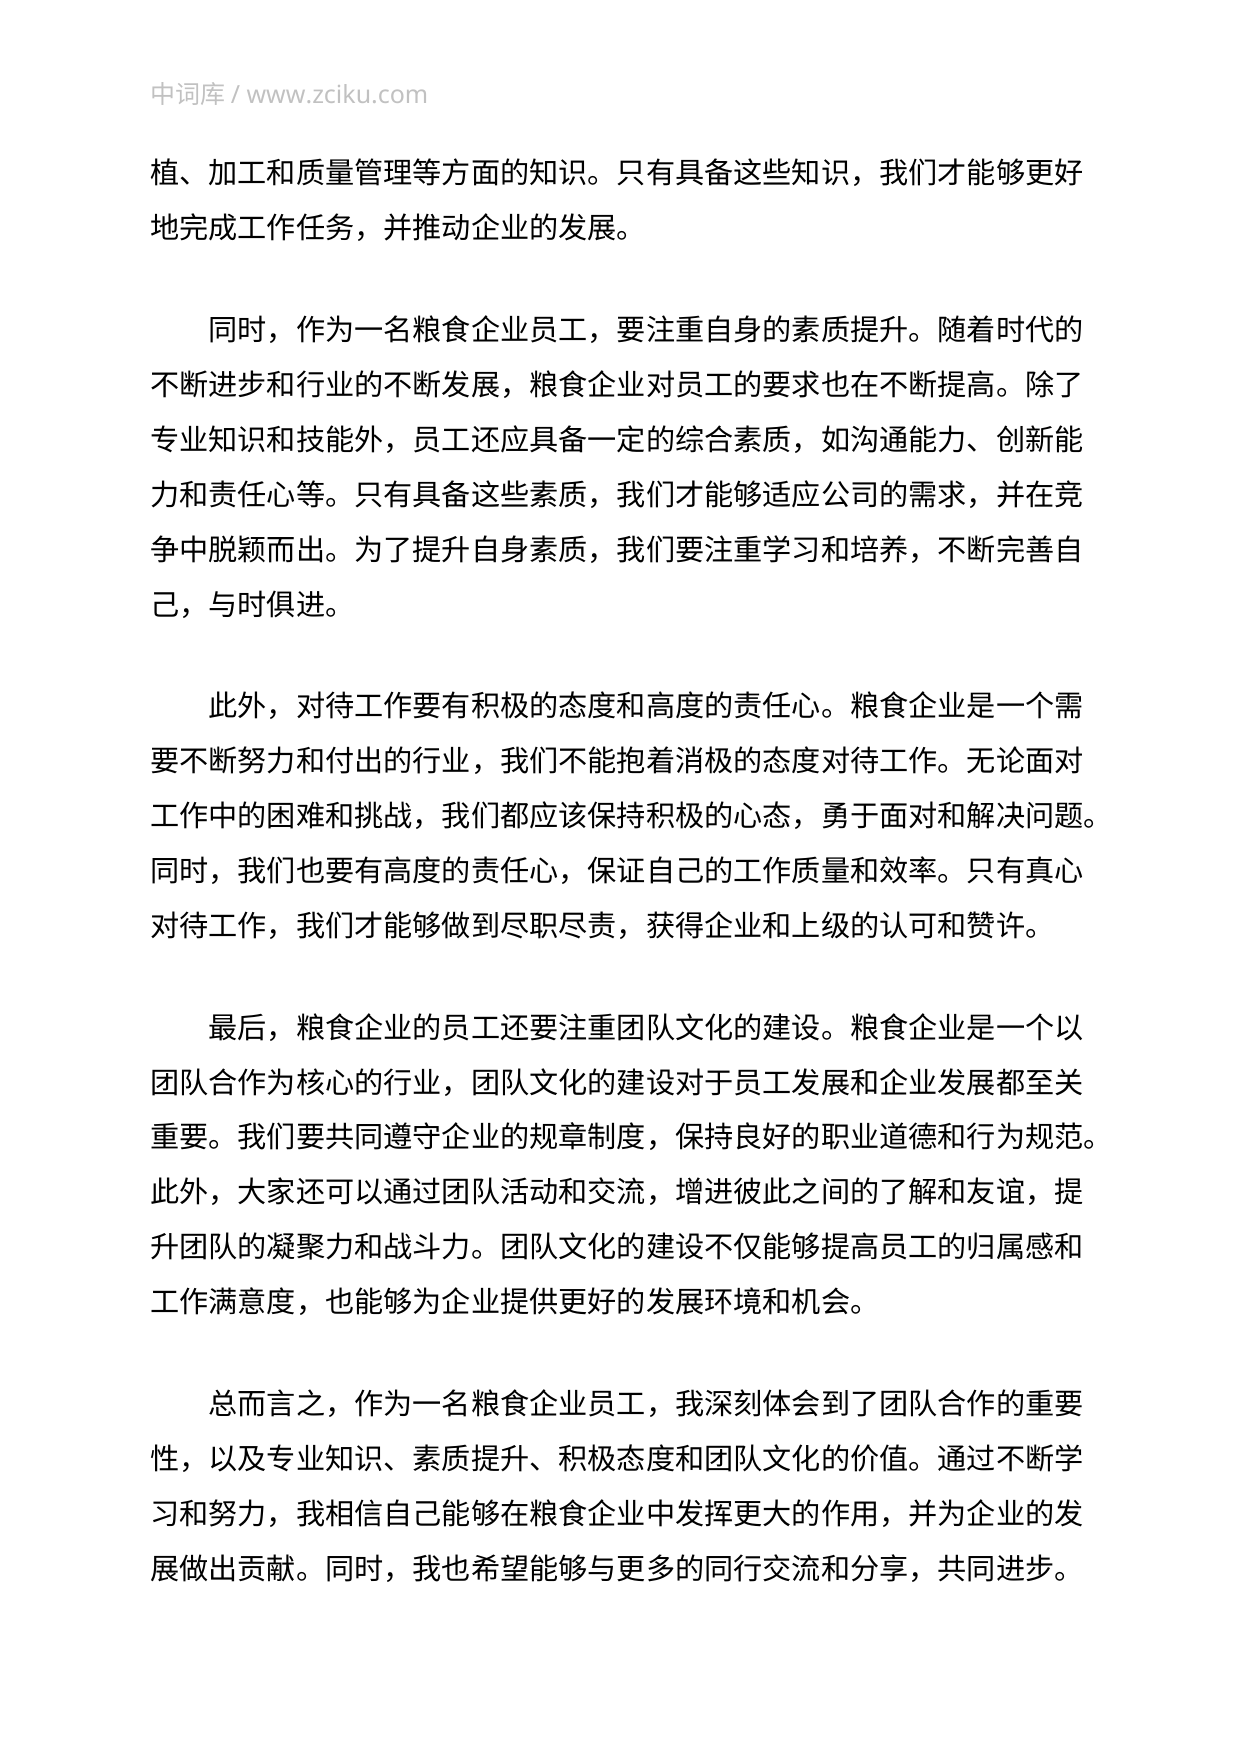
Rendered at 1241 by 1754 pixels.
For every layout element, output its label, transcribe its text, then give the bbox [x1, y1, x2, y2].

text 总而言之，作为一名粮食企业员工，我深刻体会到了团队合作的重要性，以及专业知识、素质提升、积极态度和团队文化的价值。通过不断学习和努力，我相信自己能够在粮食企业中发挥更大的作用，并为企业的发展做出贡献。同时，我也希望能够与更多的同行交流和分享，共同进步。 [150, 1381, 1090, 1587]
text 此外，对待工作要有积极的态度和高度的责任心。粮食企业是一个需要不断努力和付出的行业，我们不能抱着消极的态度对待工作。无论面对工作中的困难和挑战，我们都应该保持积极的心态，勇于面对和解决问题。同时，我们也要有高度的责任心，保证自己的工作质量和效率。只有真心对待工作，我们才能够做到尽职尽责，获得企业和上级的认可和赞许。 [150, 683, 1090, 945]
text 最后，粮食企业的员工还要注重团队文化的建设。粮食企业是一个以团队合作为核心的行业，团队文化的建设对于员工发展和企业发展都至关重要。我们要共同遵守企业的规章制度，保持良好的职业道德和行为规范。此外，大家还可以通过团队活动和交流，增进彼此之间的了解和友谊，提升团队的凝聚力和战斗力。团队文化的建设不仅能够提高员工的归属感和工作满意度，也能够为企业提供更好的发展环境和机会。 [150, 1004, 1090, 1321]
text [150, 150, 1090, 247]
text 同时，作为一名粮食企业员工，要注重自身的素质提升。随着时代的不断进步和行业的不断发展，粮食企业对员工的要求也在不断提高。除了专业知识和技能外，员工还应具备一定的综合素质，如沟通能力、创新能力和责任心等。只有具备这些素质，我们才能够适应公司的需求，并在竞争中脱颖而出。为了提升自身素质，我们要注重学习和培养，不断完善自己，与时俱进。 [150, 307, 1090, 623]
